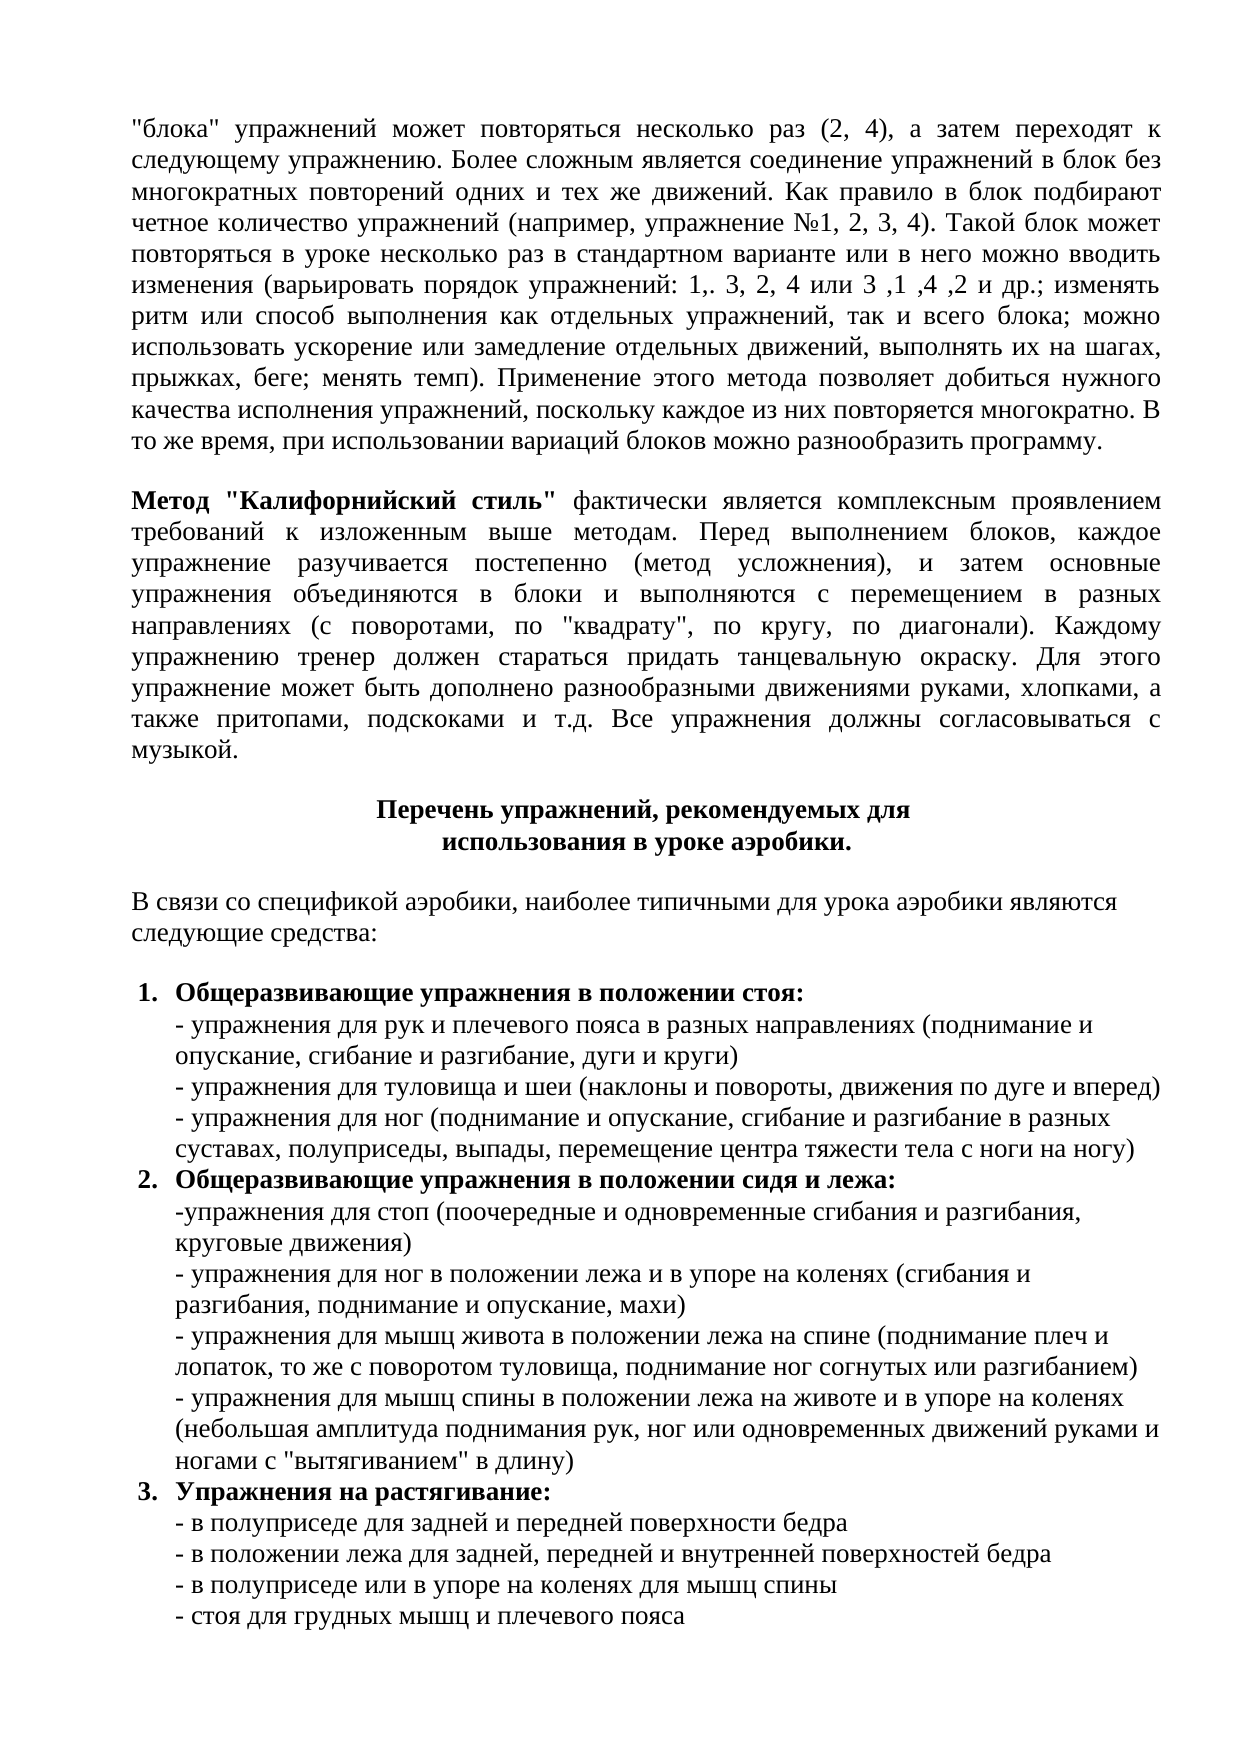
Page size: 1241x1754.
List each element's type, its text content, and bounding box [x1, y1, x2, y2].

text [131, 112, 1162, 175]
text Метод блоков проявляется в объединении между собой разных, ранее разученных упражнений в хореографическое соединение. В зависимости от уровня подготовленности занимающихся и сложности движений каждое из подобранных для "блока" упражнений может повторяться несколько раз (2, 4), а затем переходят к следующему упражнению. Более сложным является соединение упражнений в блок без многократных повторений одних и тех же движений. Как правило в блок подбирают четное количество упражнений (например, упражнение №1, 2, 3, 4). Такой блок может повторяться в уроке несколько раз в стандартном варианте или в него можно вводить изменения (варьировать порядок упражнений: 1,. 3, 2, 4 или 3 ,1 ,4 ,2 и др.; изменять ритм или способ выполнения как отдельных упражнений, так и всего блока; можно использовать ускорение или замедление отдельных движений, выполнять их на шагах, прыжках, беге; менять темп). Применение этого метода позволяет добиться нужного качества исполнения упражнений, поскольку каждое из них повторяется многократно. В то же время, при использовании вариаций блоков можно разнообразить программу. [131, 204, 1162, 640]
list Общеразвивающие упражнения в положении стоя: - упражнения для рук и плечевого пояса в разных направлениях (поднимание и опускание, сгибание и разгибание, дуги и круги) - упражнения для туловища и шеи (наклоны и повороты, движения по дуге и вперед) - упражнения для ног (поднимание и опускание, сгибание и разгибание в разных суставах, полуприседы, выпады, перемещение центра тяжести тела с ноги на ногу) [137, 1161, 1162, 1348]
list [137, 1377, 1162, 1627]
text В связи со спецификой аэробики, наиболее типичными для урока аэробики являются следующие средства: [131, 1070, 1162, 1132]
text Метод "Калифорнийский стиль" фактически является комплексным проявлением требований к изложенным выше методам. Перед выполнением блоков, каждое упражнение разучивается постепенно (метод усложнения), и затем основные упражнения объединяются в блоки и выполняются с перемещением в разных направлениях (с поворотами, по "квадрату", по кругу, по диагонали). Каждому упражнению тренер должен стараться придать танцевальную окраску. Для этого упражнение может быть дополнено разнообразными движениями руками, хлопками, а также притопами, подскоками и т.д. Все упражнения должны согласовываться с музыкой. [131, 669, 1162, 949]
text Перечень упражнений, рекомендуемых для использования в уроке аэробики. [131, 978, 1162, 1041]
